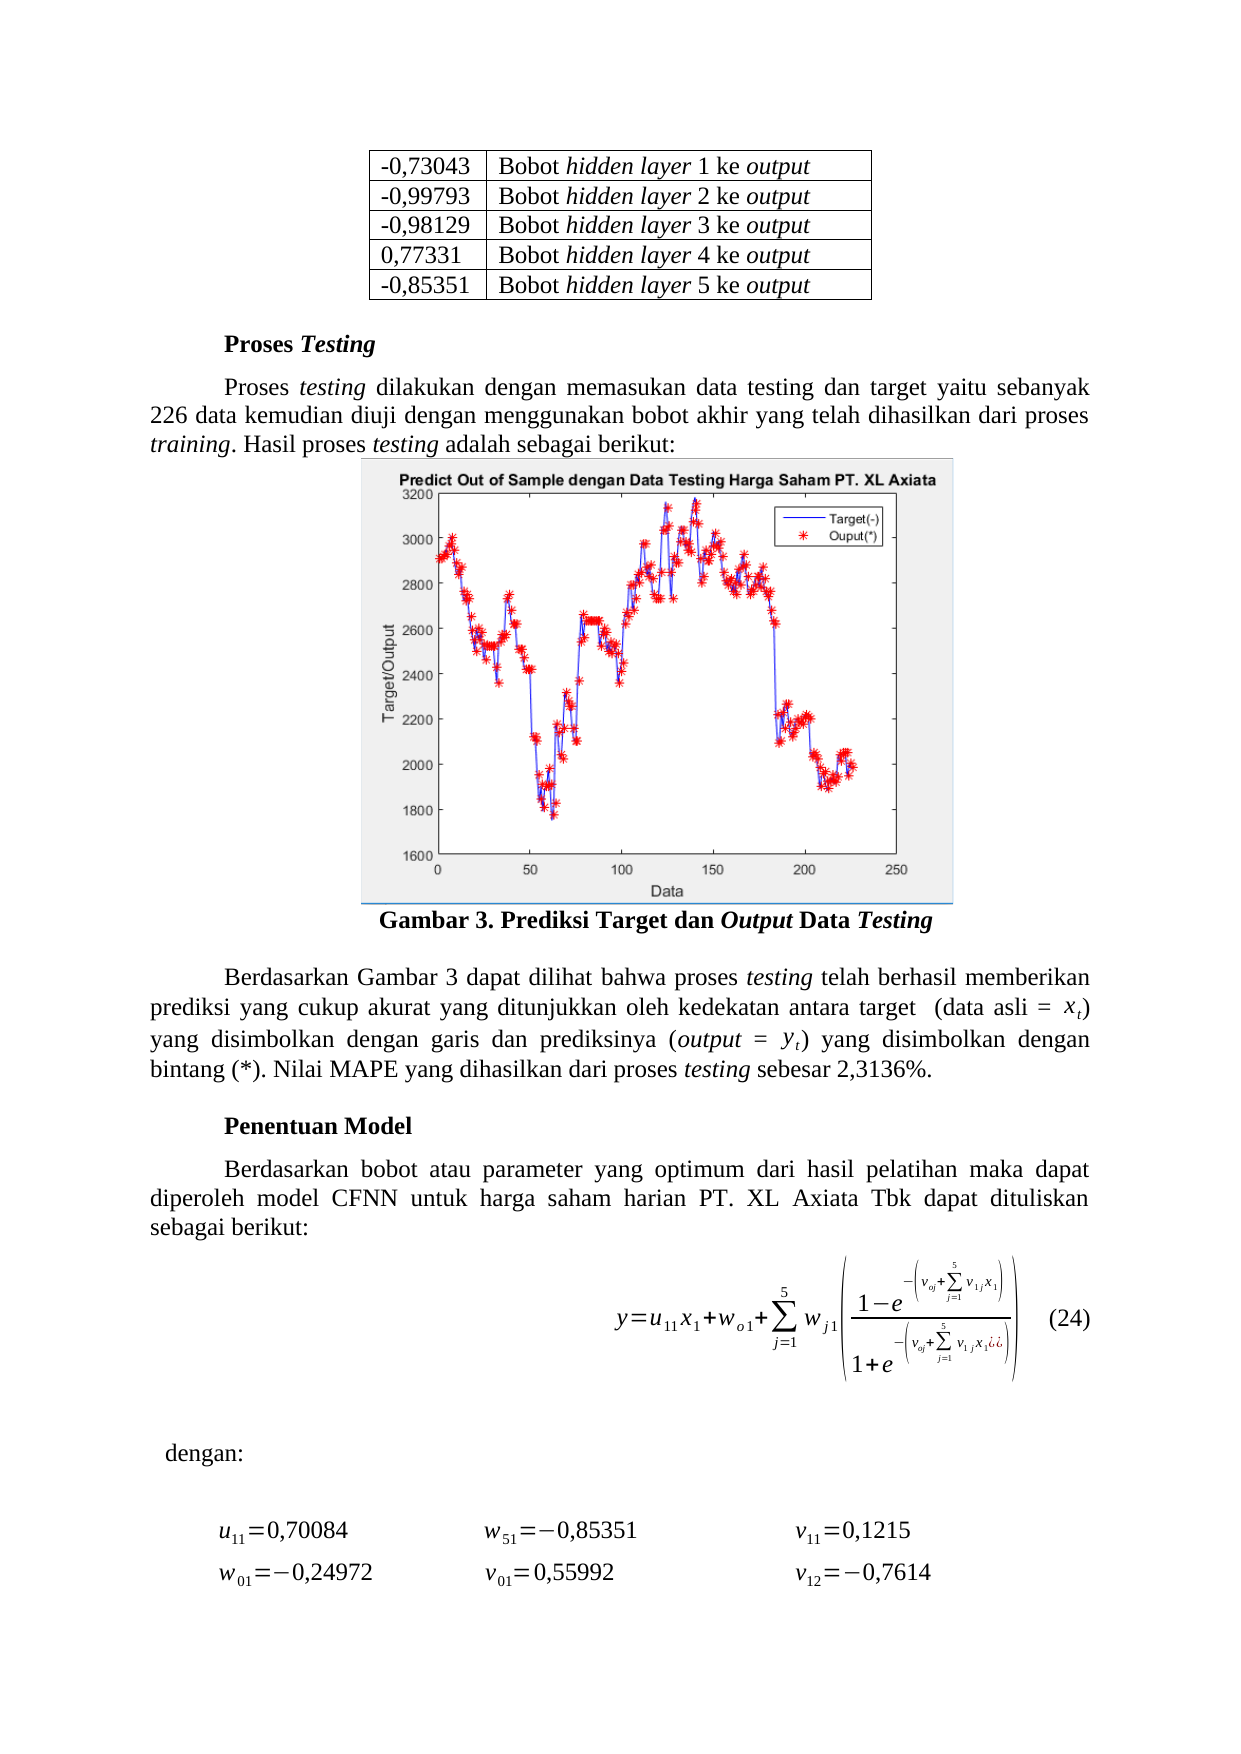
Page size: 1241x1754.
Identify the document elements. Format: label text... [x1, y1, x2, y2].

list Proses Testing [224, 329, 1090, 357]
table_header [783, 1516, 1033, 1548]
table_cell [207, 1548, 472, 1600]
table_cell Bobot hidden layer 3 ke output [487, 211, 871, 239]
text dengan: [165, 1438, 1090, 1467]
list Proses testing dilakukan dengan memasukan data testing dan target yaitu sebanyak 226 data kemudian diuji dengan menggunakan bobot akhir yang telah dihasilkan dari proses training. Hasil proses testing adalah sebagai berikut: [150, 372, 1090, 458]
table_cell -0,85351 [370, 270, 486, 299]
table_cell -0,99793 [370, 181, 486, 209]
table_cell 0,77331 [370, 240, 486, 269]
table_cell Bobot hidden layer 4 ke output [487, 240, 871, 269]
table_cell Bobot hidden layer 5 ke output [487, 270, 871, 299]
table_cell [783, 1548, 1033, 1600]
list Berdasarkan Gambar 3 dapat dilihat bahwa proses testing telah berhasil memberikan prediksi yang cukup akurat yang ditunjukkan oleh kedekatan antara target (data asli = ) yang disimbolkan dengan garis dan prediksinya (output = ) yang disimbolkan dengan bintang (*). Nilai MAPE yang dihasilkan dari proses testing sebesar 2,3136%. [150, 962, 1090, 1083]
table_header [207, 1516, 472, 1548]
list Berdasarkan bobot atau parameter yang optimum dari hasil pelatihan maka dapat diperoleh model CFNN untuk harga saham harian PT. XL Axiata Tbk dapat dituliskan sebagai berikut: [150, 1154, 1090, 1241]
list Gambar 3. Prediksi Target dan Output Data Testing [150, 905, 1090, 934]
table_cell -0,73043 [370, 151, 486, 180]
table_cell -0,98129 [370, 211, 486, 239]
table_cell Bobot hidden layer 1 ke output [487, 151, 871, 180]
text (24) [165, 1253, 1090, 1383]
table_cell Bobot hidden layer 2 ke output [487, 181, 871, 209]
list Penentuan Model [224, 1111, 1090, 1140]
picture [361, 458, 954, 905]
table_header [473, 1516, 783, 1548]
table_cell [473, 1548, 783, 1600]
